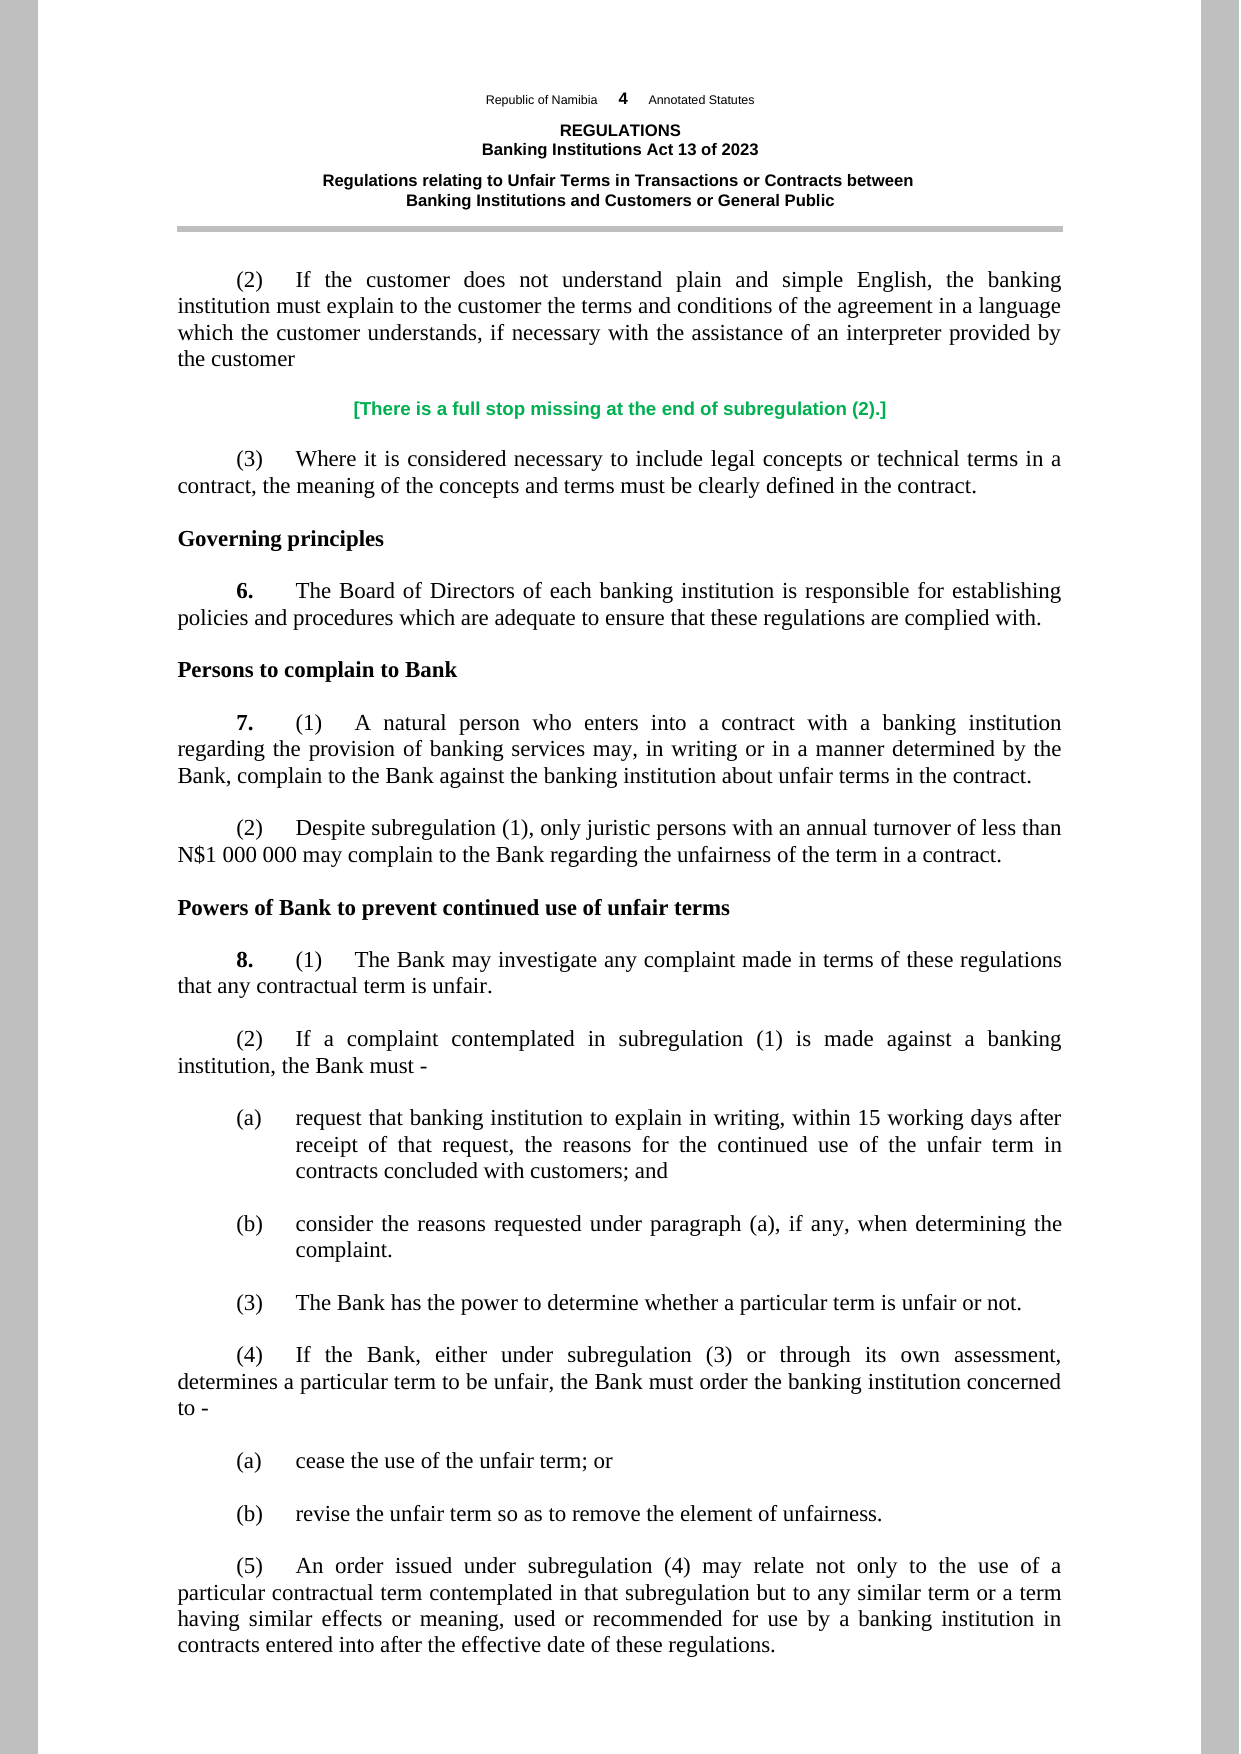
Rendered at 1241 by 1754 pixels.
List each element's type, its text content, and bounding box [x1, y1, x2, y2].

text 7. (1) A natural person who enters into a contract with a banking institution regarding the provision of banking services may, in writing or in a manner determined by the Bank, complain to the Bank against the banking institution about unfair terms in the contract. [177, 709, 1063, 788]
text (3) Where it is considered necessary to include legal concepts or technical terms in a contract, the meaning of the concepts and terms must be clearly defined in the contract. [177, 446, 1063, 498]
text [There is a full stop missing at the end of subregulation (2).] [177, 398, 1063, 419]
text Governing principles [177, 524, 1063, 551]
text (b) revise the unfair term so as to remove the element of unfairness. [236, 1500, 1063, 1526]
text (a) cease the use of the unfair term; or [236, 1447, 1063, 1473]
text (2) Despite subregulation (1), only juristic persons with an annual turnover of less than N$1 000 000 may complain to the Bank regarding the unfairness of the term in a contract. [177, 814, 1063, 867]
text 6. The Board of Directors of each banking institution is responsible for establishing policies and procedures which are adequate to ensure that these regulations are complied with. [177, 577, 1063, 630]
text (5) An order issued under subregulation (4) may relate not only to the use of a particular contractual term contemplated in that subregulation but to any similar term or a term having similar effects or meaning, used or recommended for use by a banking institution in contracts entered into after the effective date of these regulations. [177, 1552, 1063, 1658]
text Persons to complain to Bank [177, 656, 1063, 683]
text (2) If a complaint contemplated in subregulation (1) is made against a banking institution, the Bank must - [177, 1025, 1063, 1078]
text 8. (1) The Bank may investigate any complaint made in terms of these regulations that any contractual term is unfair. [177, 946, 1063, 999]
text (4) If the Bank, either under subregulation (3) or through its own assessment, determines a particular term to be unfair, the Bank must order the banking institution concerned to - [177, 1342, 1063, 1421]
text (2) If the customer does not understand plain and simple English, the banking institution must explain to the customer the terms and conditions of the agreement in a language which the customer understands, if necessary with the assistance of an interpreter provided by the customer [177, 266, 1063, 371]
text (a) request that banking institution to explain in writing, within 15 working days after receipt of that request, the reasons for the continued use of the unfair term in contracts concluded with customers; and [236, 1104, 1063, 1183]
text Powers of Bank to prevent continued use of unfair terms [177, 893, 1063, 920]
text (3) The Bank has the power to determine whether a particular term is unfair or not. [177, 1289, 1063, 1315]
text (b) consider the reasons requested under paragraph (a), if any, when determining the complaint. [236, 1210, 1063, 1262]
